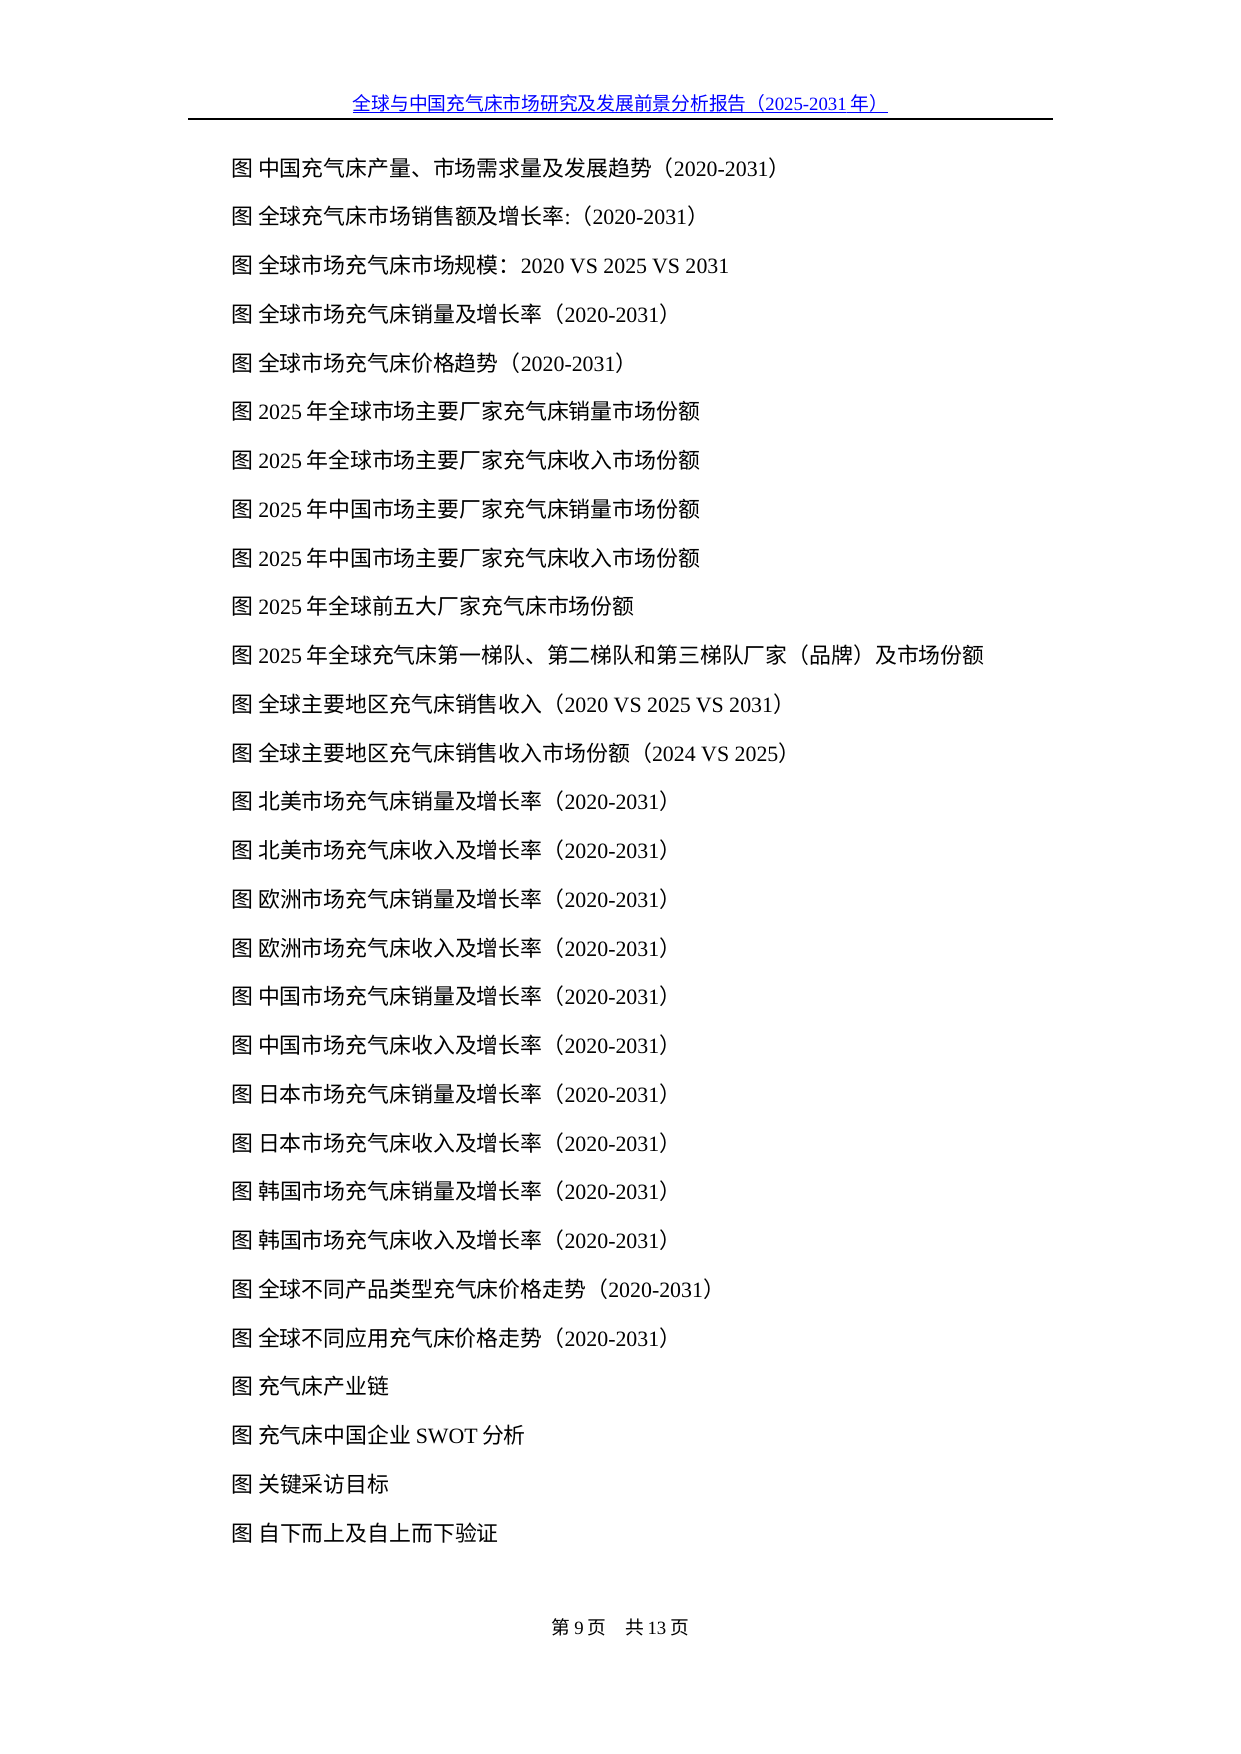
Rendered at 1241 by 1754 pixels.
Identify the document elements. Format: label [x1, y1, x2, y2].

text [187, 150, 1053, 1548]
